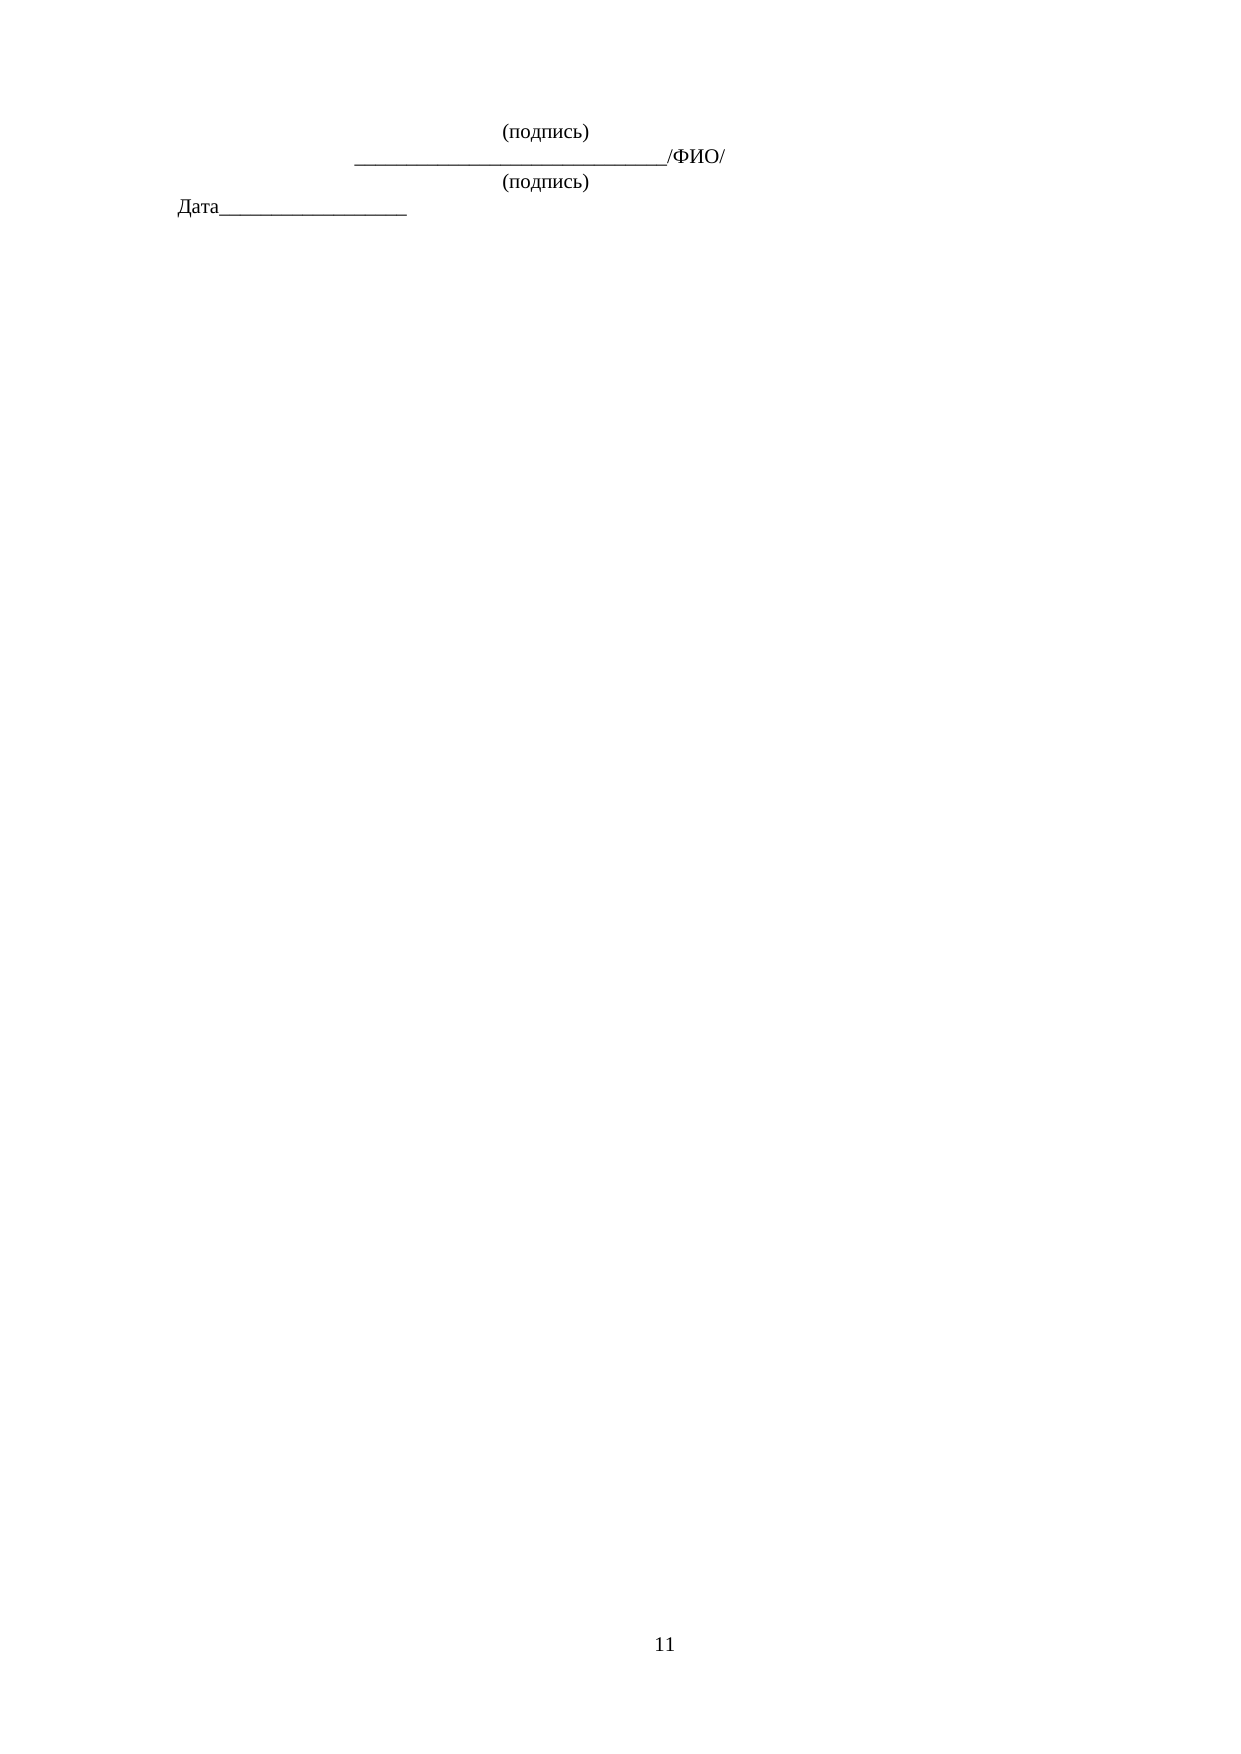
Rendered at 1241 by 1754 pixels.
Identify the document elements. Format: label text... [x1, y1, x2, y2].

text (подпись) [177, 168, 1152, 193]
text (подпись) [177, 118, 1152, 143]
text Дата__________________ [177, 193, 1152, 218]
text ______________________________/ФИО/ [177, 143, 1152, 168]
